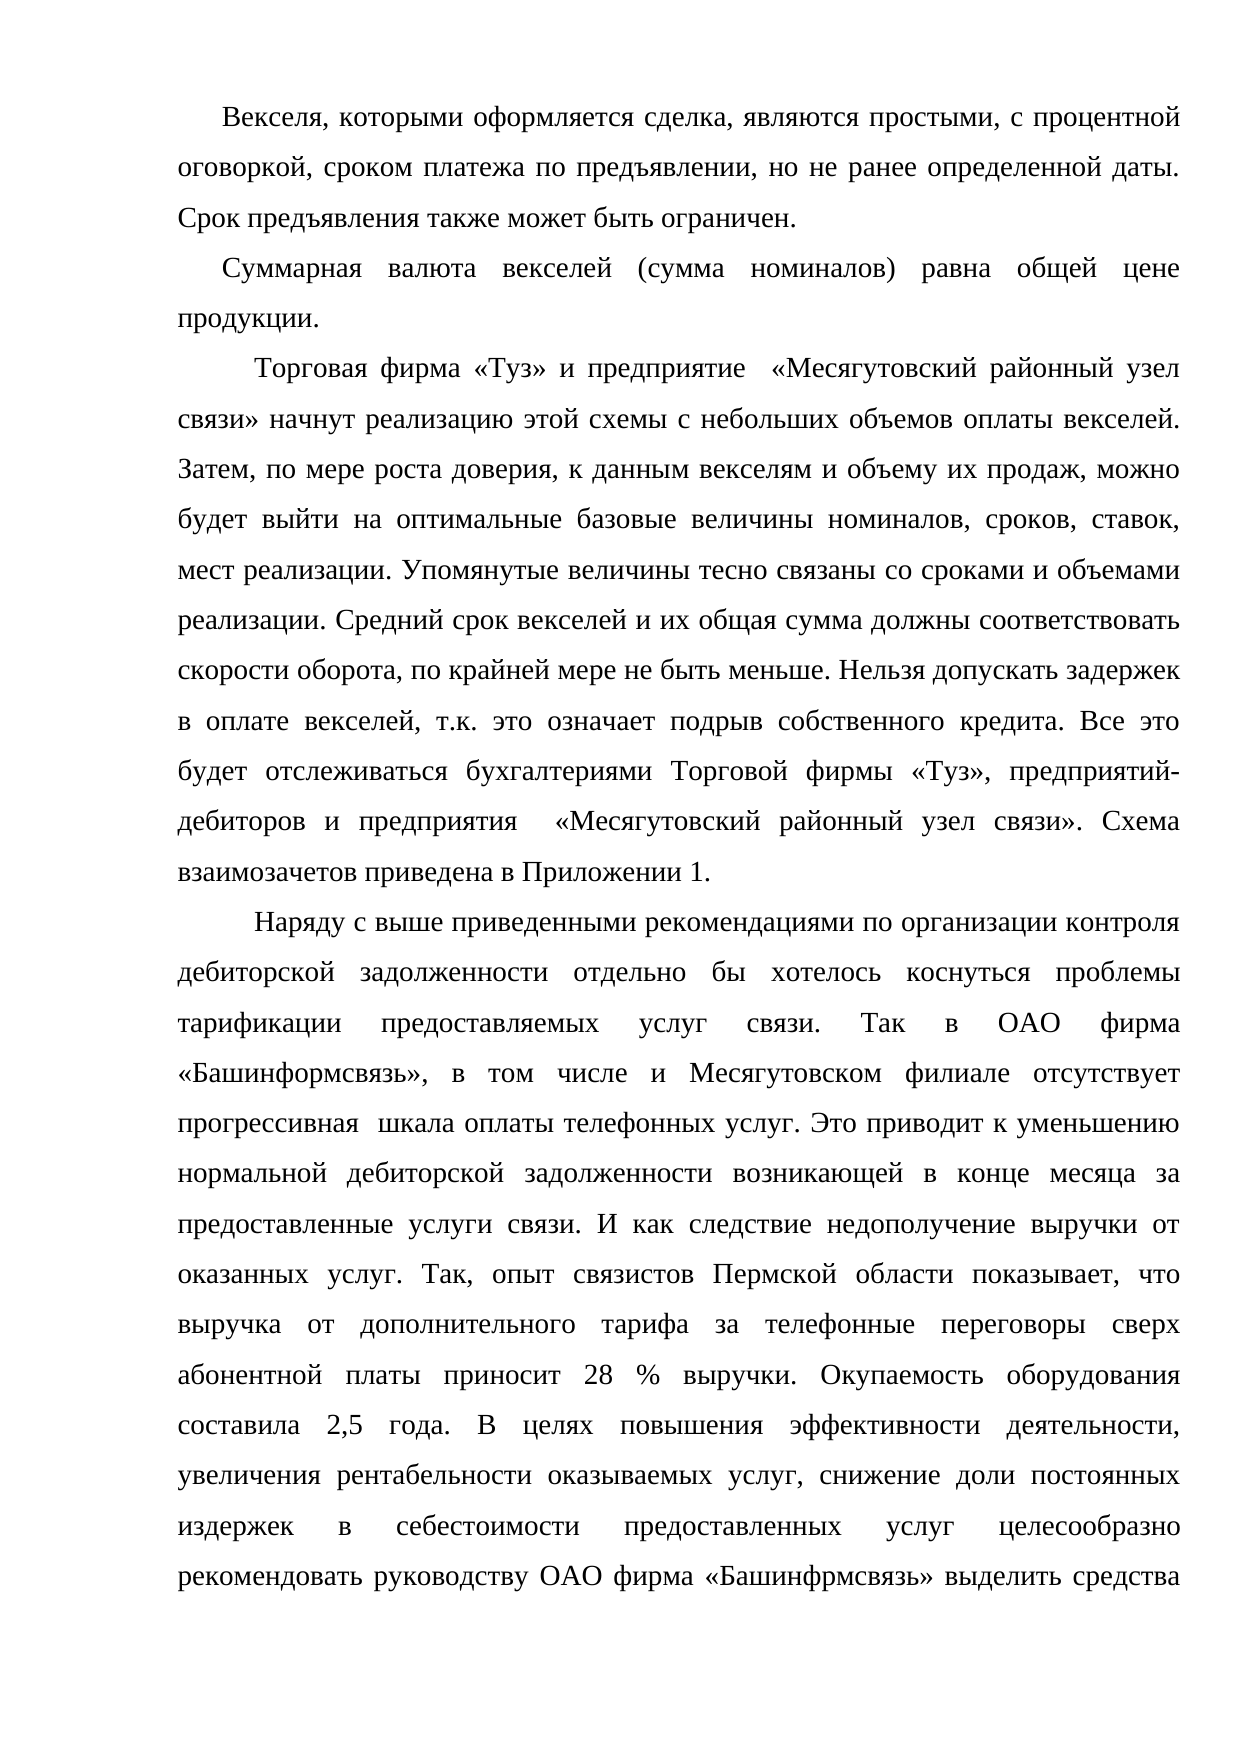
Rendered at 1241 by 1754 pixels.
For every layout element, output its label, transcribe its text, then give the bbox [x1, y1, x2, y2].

list Векселя, которыми оформляется сделка, являются простыми, с процентной оговоркой, сроком платежа по предъявлении, но не ранее определенной даты. Срок предъявления также может быть ограничен. [177, 99, 1181, 233]
list Суммарная валюта векселей (сумма номиналов) равна общей цене продукции. [177, 250, 1181, 334]
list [177, 904, 1181, 1592]
list Торговая фирма «Туз» и предприятие «Месягутовский районный узел связи» начнут реализацию этой схемы с небольших объемов оплаты векселей. Затем, по мере роста доверия, к данным векселям и объему их продаж, можно будет выйти на оптимальные базовые величины номиналов, сроков, ставок, мест реализации. Упомянутые величины тесно связаны со сроками и объемами реализации. Средний срок векселей и их общая сумма должны соответствовать скорости оборота, по крайней мере не быть меньше. Нельзя допускать задержек в оплате векселей, т.к. это означает подрыв собственного кредита. Все это будет отслеживаться бухгалтериями Торговой фирмы «Туз», предприятий-дебиторов и предприятия «Месягутовский районный узел связи». Схема взаимозачетов приведена в Приложении 1. [177, 351, 1181, 887]
